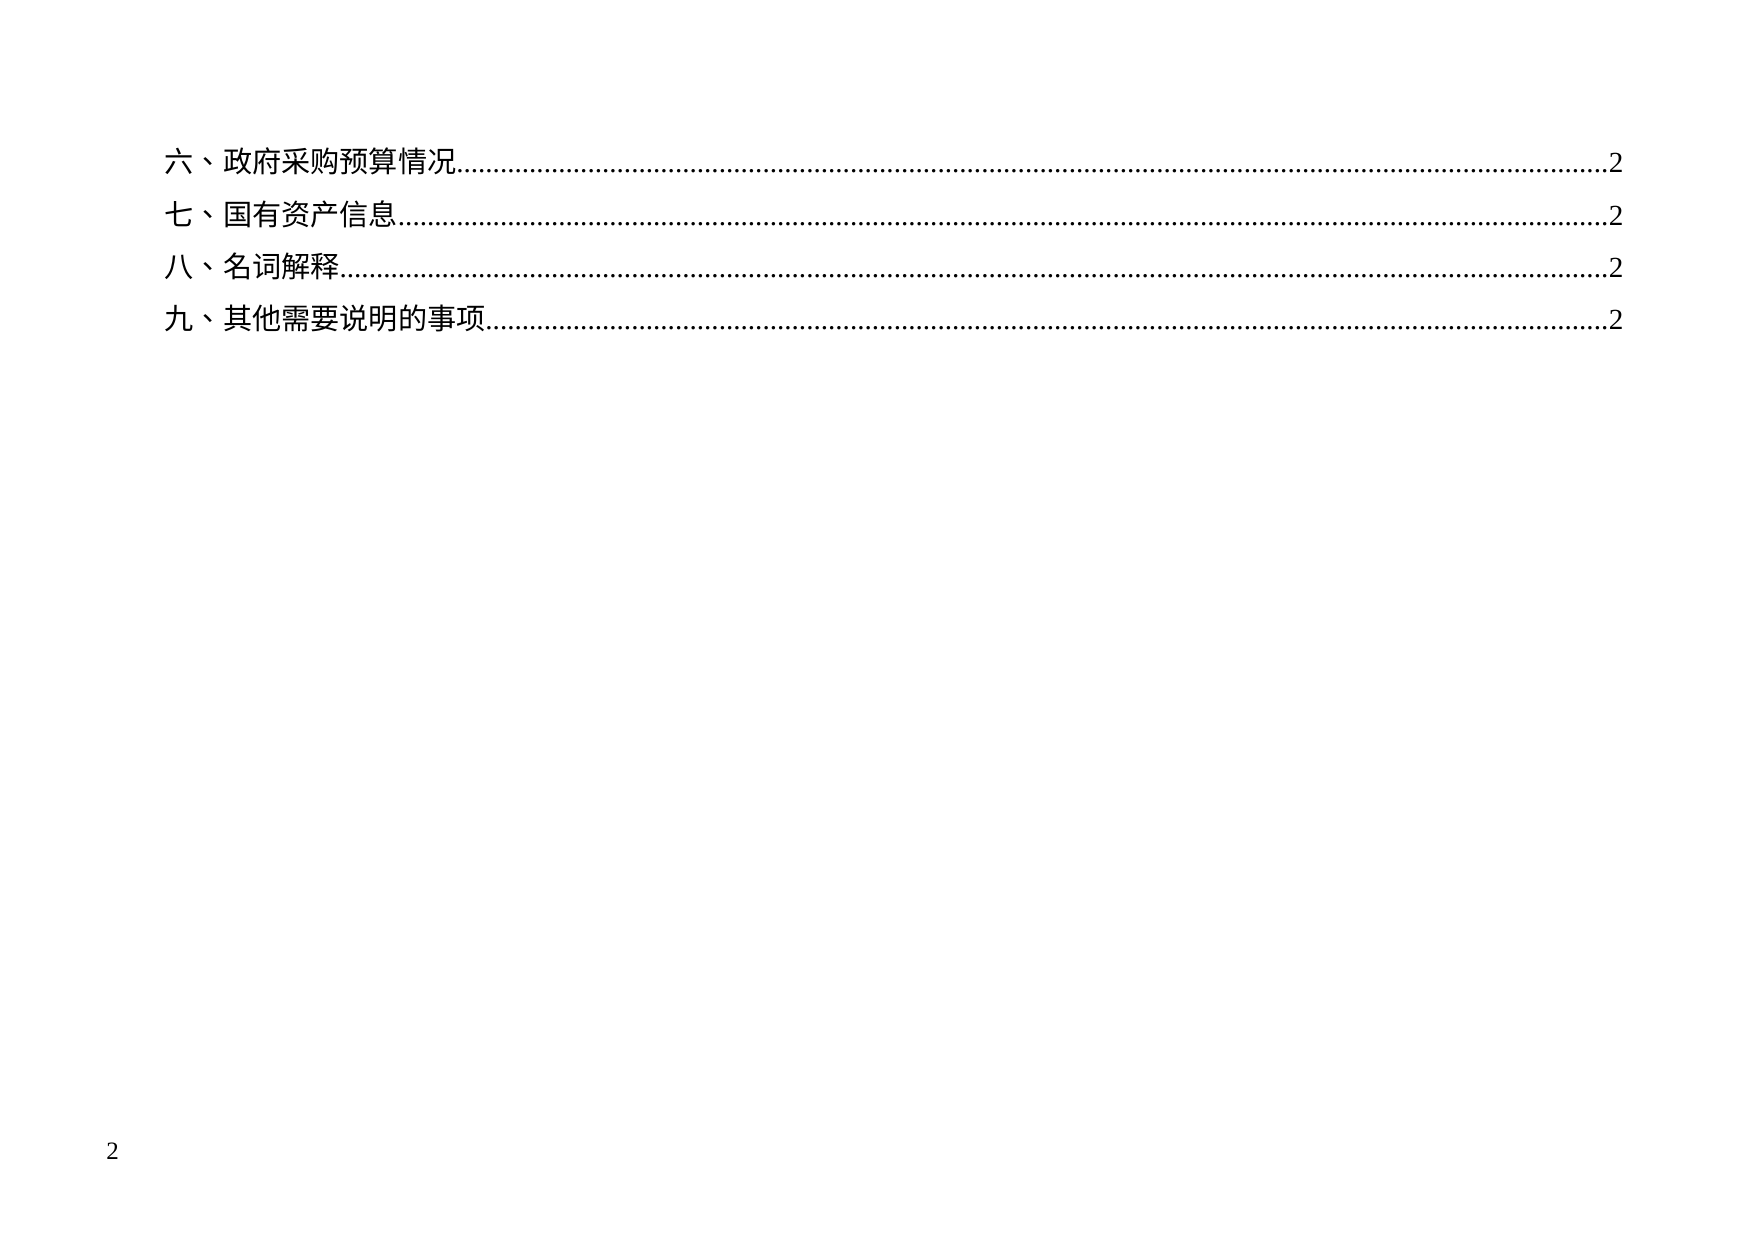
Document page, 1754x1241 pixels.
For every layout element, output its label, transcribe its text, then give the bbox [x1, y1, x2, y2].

text 六、政府采购预算情况 2 [106, 142, 1648, 181]
text 九、其他需要说明的事项 2 [106, 298, 1648, 338]
text 七、国有资产信息 2 [106, 194, 1648, 234]
text 八、名词解释 2 [106, 246, 1648, 286]
